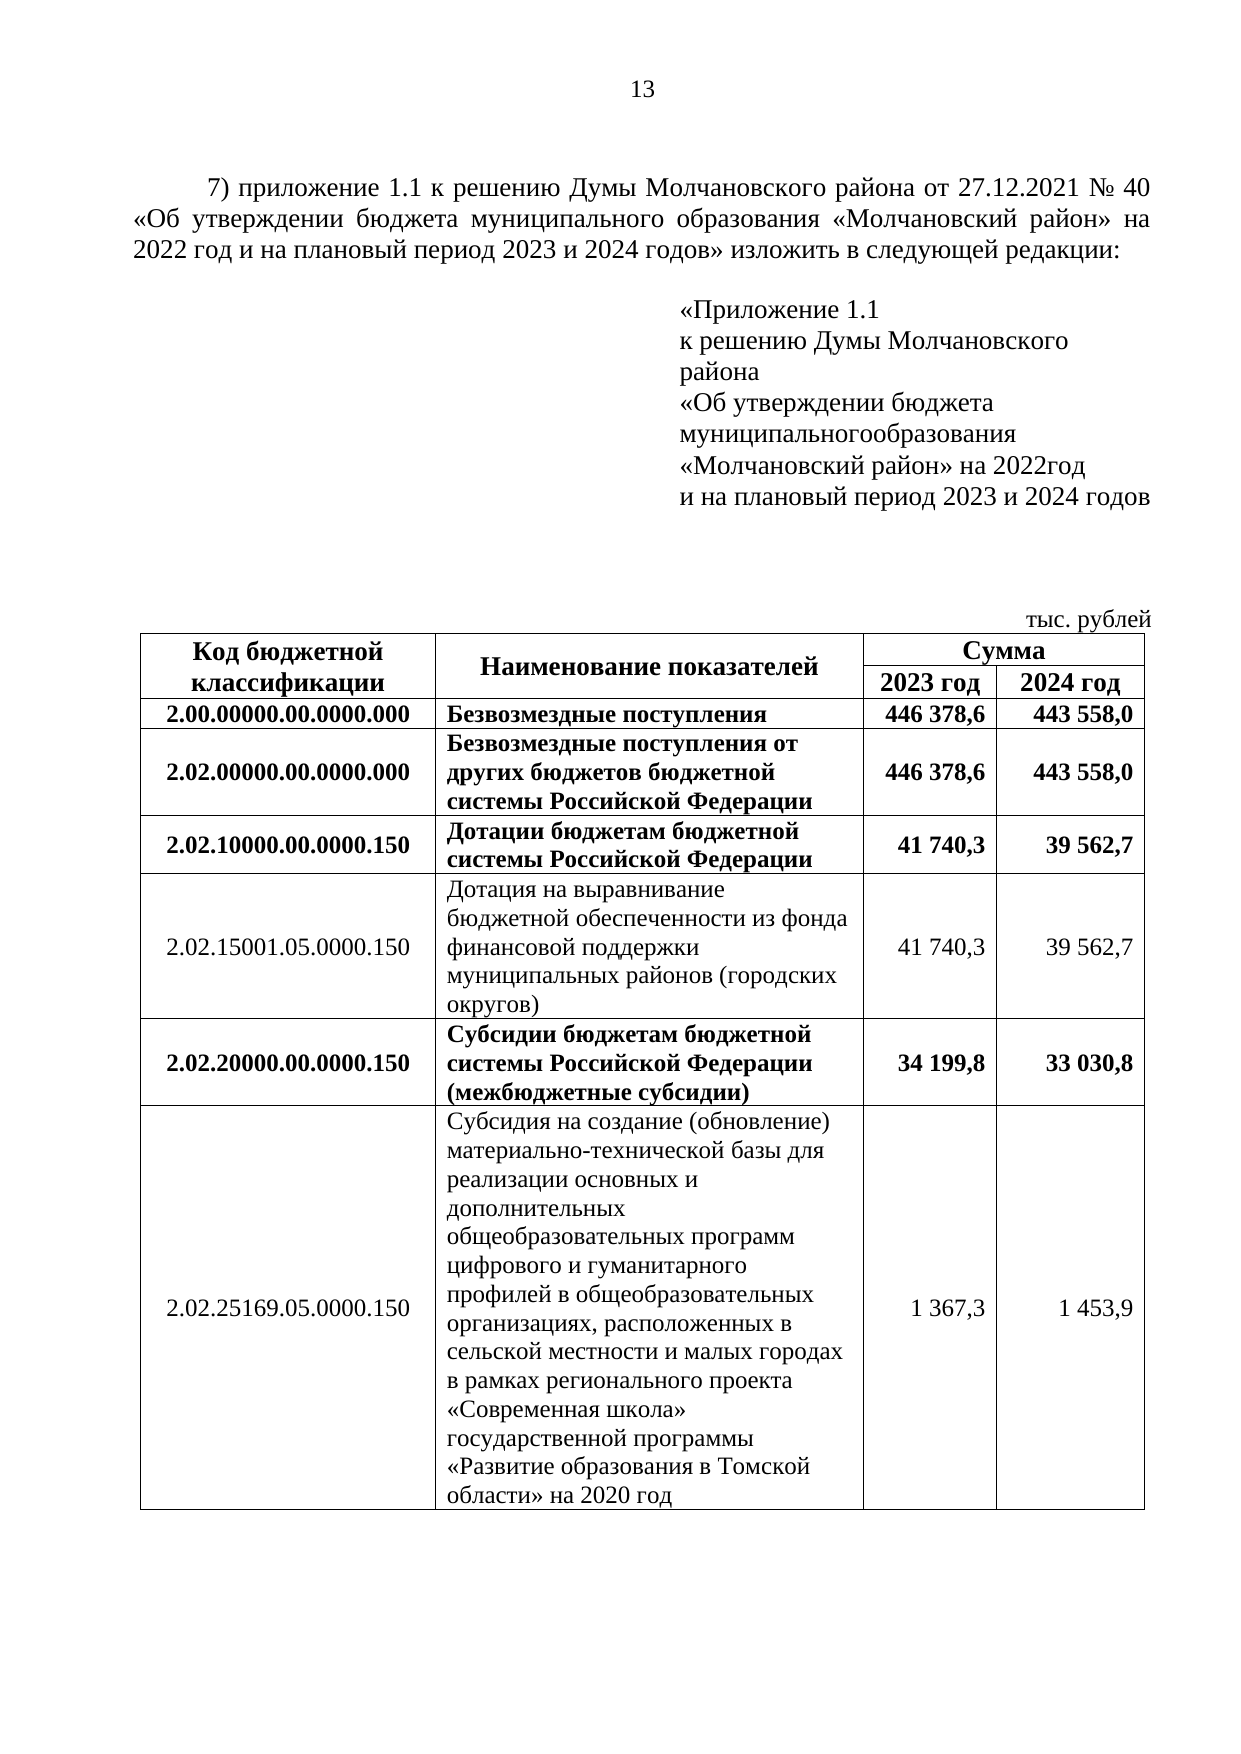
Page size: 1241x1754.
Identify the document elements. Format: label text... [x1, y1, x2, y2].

table_cell 39 562,7 [997, 874, 1144, 1018]
table_header Наименование показателей [436, 634, 863, 698]
table_cell 1 367,3 [864, 1106, 996, 1509]
table_cell 39 562,7 [997, 816, 1144, 873]
table_cell 2023 год [864, 666, 996, 698]
table_cell 1 453,9 [997, 1106, 1144, 1509]
table_cell Субсидии бюджетам бюджетной системы Российской Федерации (межбюджетные субсидии) [436, 1019, 863, 1105]
table_cell Дотации бюджетам бюджетной системы Российской Федерации [436, 816, 863, 873]
table_cell Субсидия на создание (обновление) материально-технической базы для реализации основных и дополнительных общеобразовательных программ цифрового и гуманитарного профилей в общеобразовательных организациях, расположенных в сельской местности и малых городах в рамках регионального проекта «Современная школа» государственной программы «Развитие образования в Томской области» на 2020 год [436, 1106, 863, 1509]
table_cell 41 740,3 [864, 874, 996, 1018]
table_cell 443 558,0 [997, 729, 1144, 815]
table_cell 2.02.15001.05.0000.150 [141, 874, 435, 1018]
table_cell 2.02.10000.00.0000.150 [141, 816, 435, 873]
table_cell 443 558,0 [997, 699, 1144, 727]
table_cell Безвозмездные поступления от других бюджетов бюджетной системы Российской Федерации [436, 729, 863, 815]
text к решению Думы Молчановского района [679, 324, 1152, 386]
table_cell 2.02.00000.00.0000.000 [141, 729, 435, 815]
table_cell Дотация на выравнивание бюджетной обеспеченности из фонда финансовой поддержки муниципальных районов (городских округов) [436, 874, 863, 1018]
table_cell 34 199,8 [864, 1019, 996, 1105]
table_header Сумма [864, 634, 1144, 665]
text тыс. рублей [133, 604, 1152, 633]
table_cell 41 740,3 [864, 816, 996, 873]
text «Об утверждении бюджета муниципальногообразования «Молчановский район» на 2022год [679, 386, 1152, 480]
table_cell 446 378,6 [864, 699, 996, 727]
table_cell 2.02.25169.05.0000.150 [141, 1106, 435, 1509]
table_cell 446 378,6 [864, 729, 996, 815]
text «Приложение 1.1 [679, 293, 1152, 324]
table_header Код бюджетной классификации [141, 634, 435, 698]
table_cell 33 030,8 [997, 1019, 1144, 1105]
table_cell 2.00.00000.00.0000.000 [141, 699, 435, 727]
table_cell 2024 год [997, 666, 1144, 698]
table_cell 2.02.20000.00.0000.150 [141, 1019, 435, 1105]
table_cell Безвозмездные поступления [436, 699, 863, 727]
text и на плановый период 2023 и 2024 годов [679, 480, 1152, 511]
subtitle 7) приложение 1.1 к решению Думы Молчановского района от 27.12.2021 № 40 «Об утверждении бюджета муниципального образования «Молчановский район» на 2022 год и на плановый период 2023 и 2024 годов» изложить в следующей редакции: [133, 171, 1152, 264]
